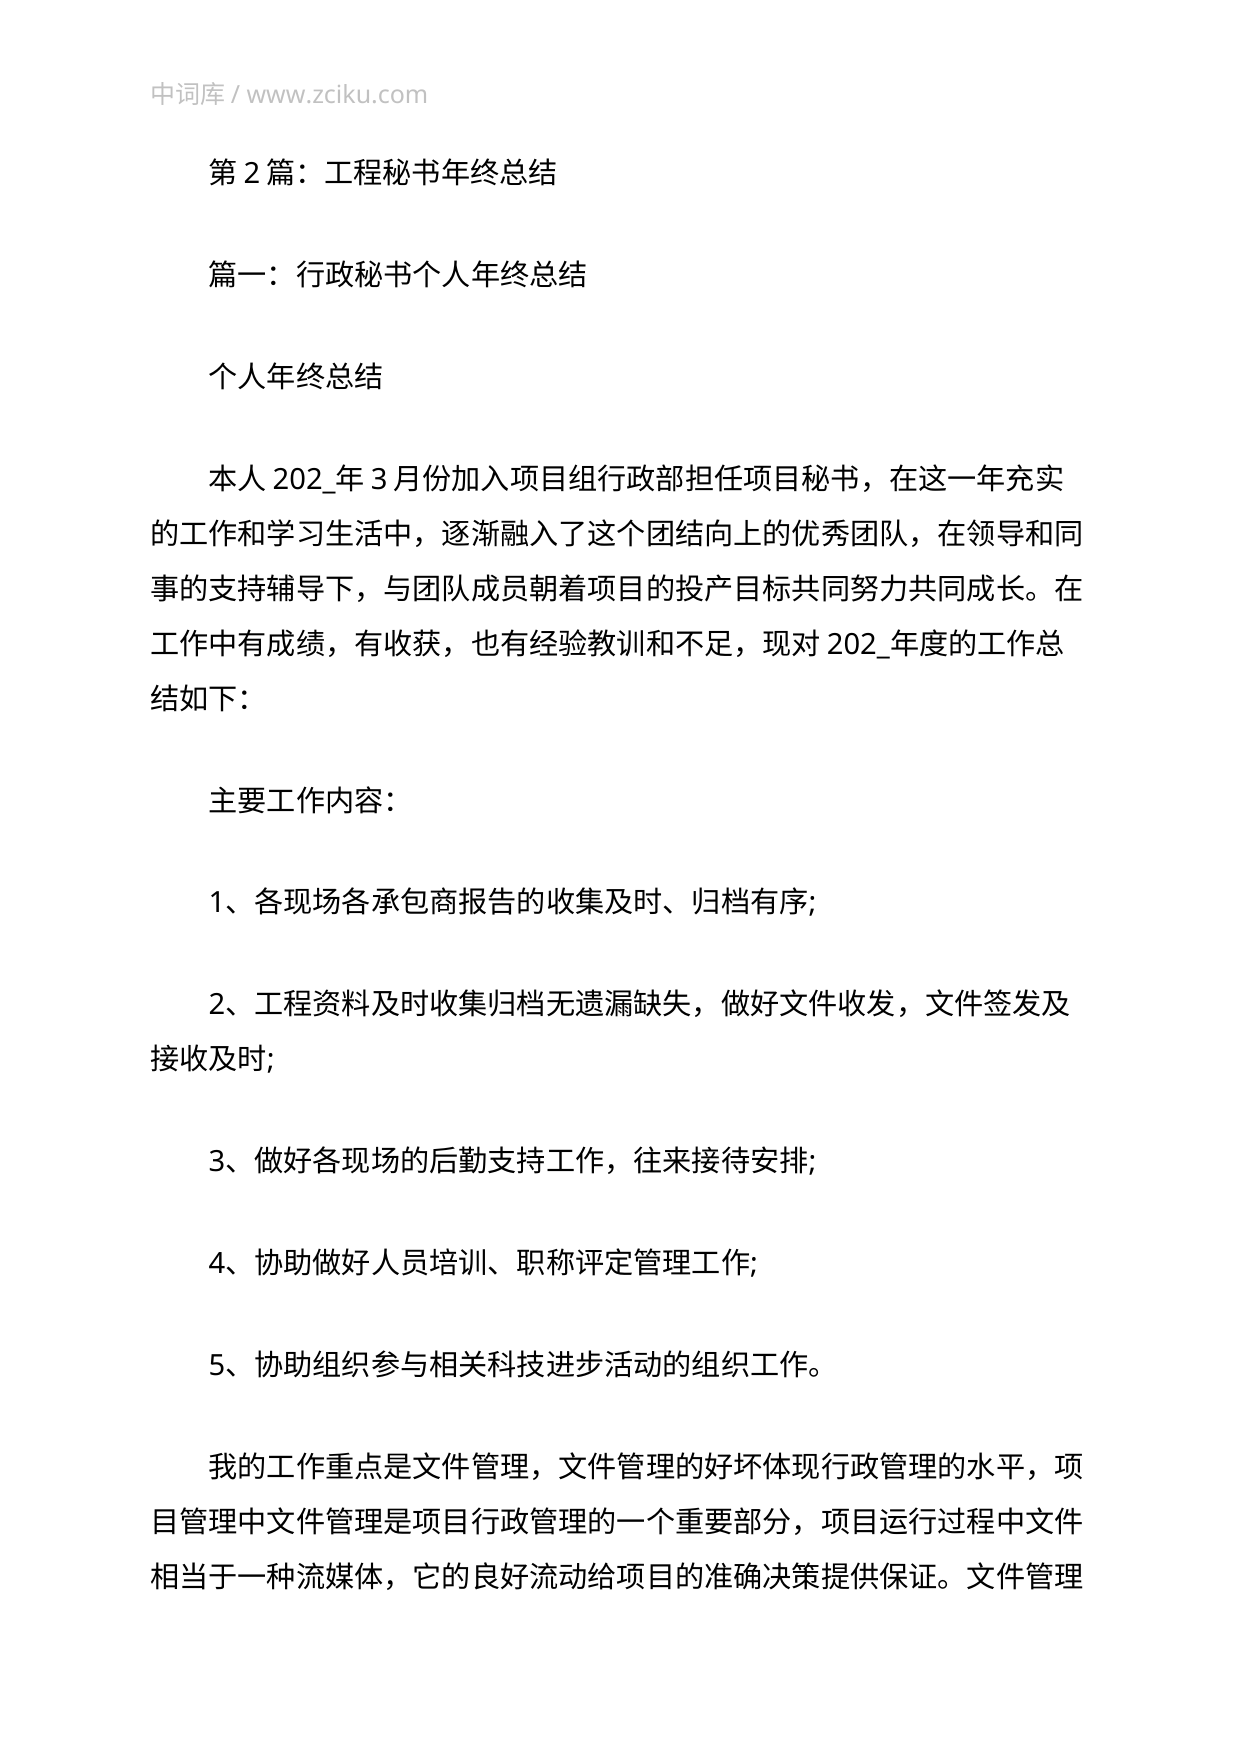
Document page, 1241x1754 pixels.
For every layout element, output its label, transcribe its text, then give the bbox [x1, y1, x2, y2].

text 4、协助做好人员培训、职称评定管理工作; [150, 1240, 1090, 1282]
text 个人年终总结 [150, 354, 1090, 396]
text 3、做好各现场的后勤支持工作，往来接待安排; [150, 1138, 1090, 1180]
text 5、协助组织参与相关科技进步活动的组织工作。 [150, 1342, 1090, 1384]
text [150, 1444, 1090, 1596]
text 1、各现场各承包商报告的收集及时、归档有序; [150, 879, 1090, 921]
text 篇一：行政秘书个人年终总结 [150, 252, 1090, 294]
text 第2篇：工程秘书年终总结 [150, 150, 1090, 192]
text 本人202_年3月份加入项目组行政部担任项目秘书，在这一年充实的工作和学习生活中，逐渐融入了这个团结向上的优秀团队，在领导和同事的支持辅导下，与团队成员朝着项目的投产目标共同努力共同成长。在工作中有成绩，有收获，也有经验教训和不足，现对202_年度的工作总结如下： [150, 456, 1090, 718]
text 2、工程资料及时收集归档无遗漏缺失，做好文件收发，文件签发及接收及时; [150, 981, 1090, 1078]
text 主要工作内容： [150, 777, 1090, 819]
